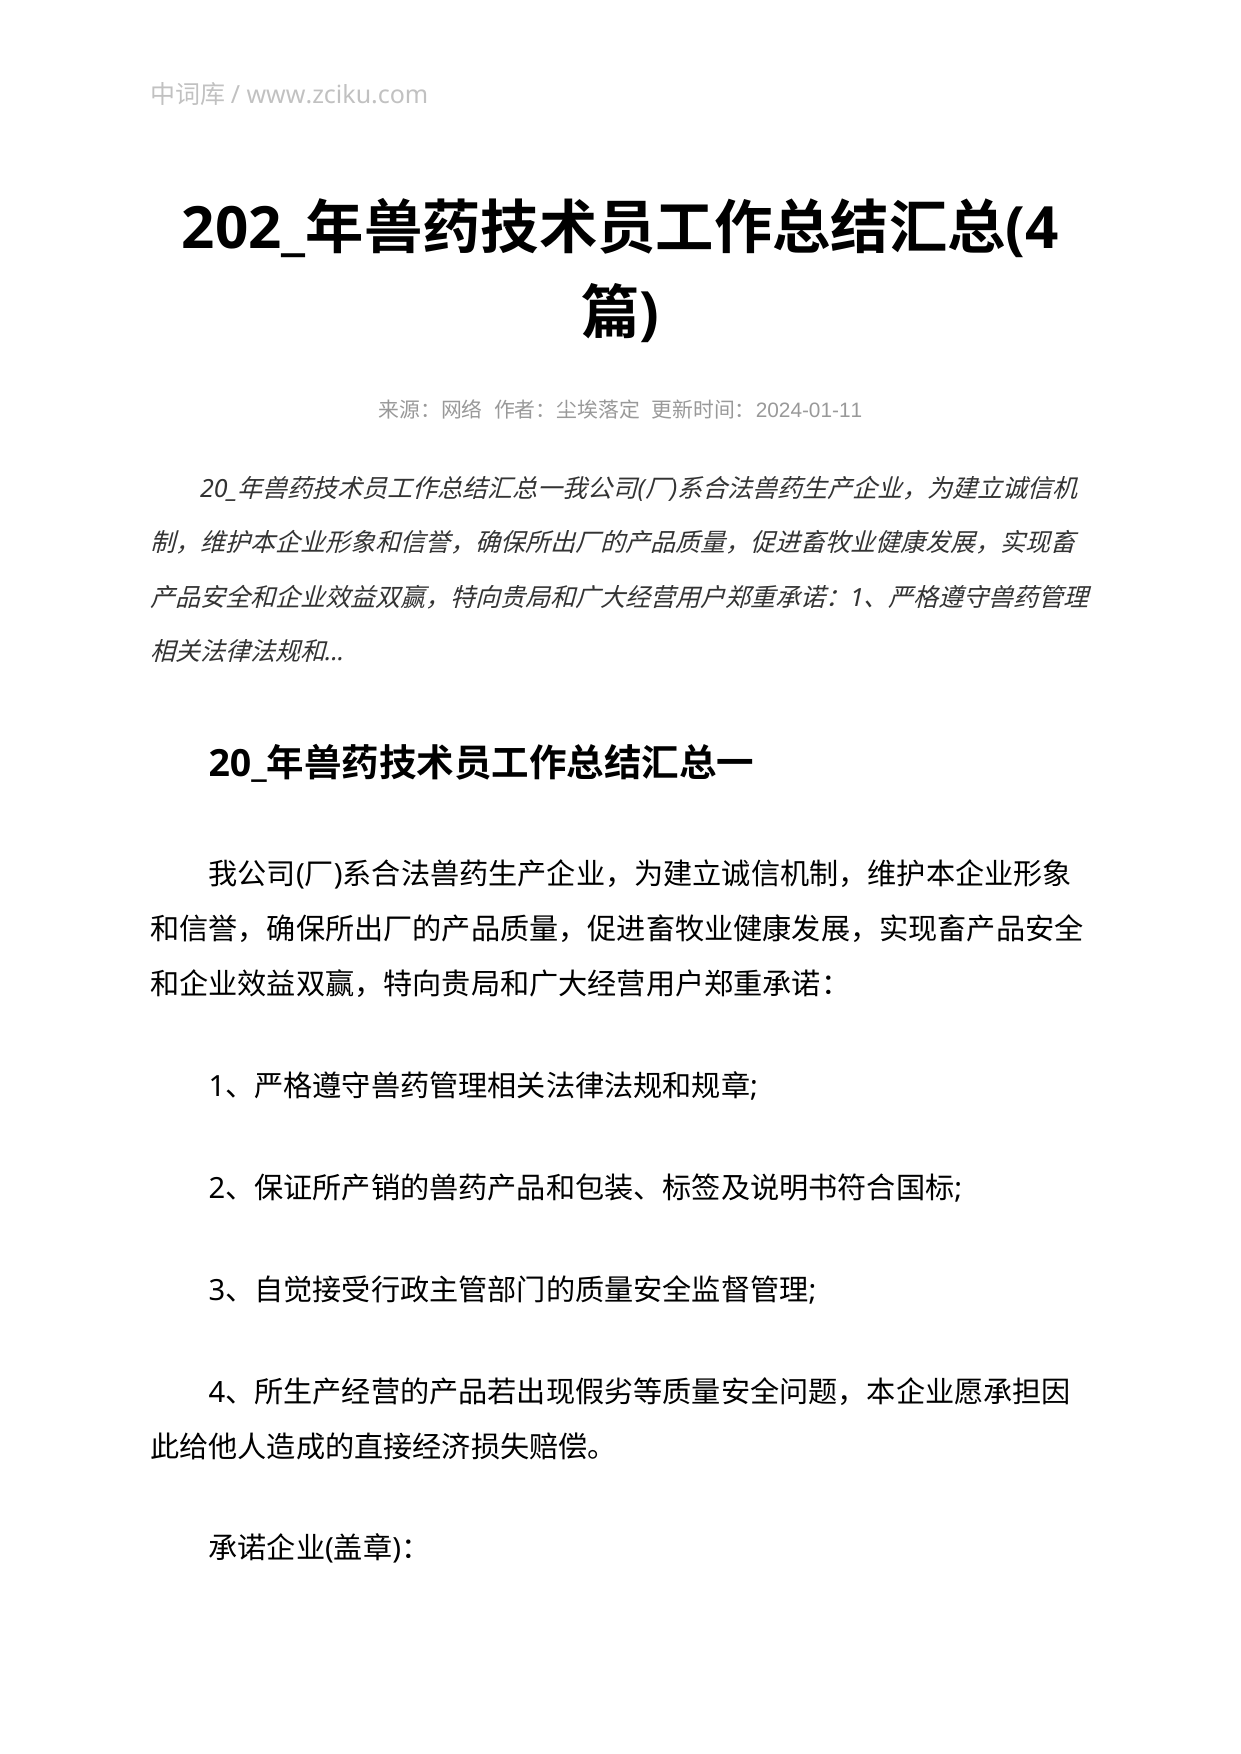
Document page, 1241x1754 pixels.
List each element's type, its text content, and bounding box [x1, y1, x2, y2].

text 1、严格遵守兽药管理相关法律法规和规章; [150, 1062, 1090, 1104]
subtitle 202_年兽药技术员工作总结汇总(4篇) [150, 181, 1090, 351]
text 3、自觉接受行政主管部门的质量安全监督管理; [150, 1266, 1090, 1308]
text 2、保证所产销的兽药产品和包装、标签及说明书符合国标; [150, 1164, 1090, 1207]
text 4、所生产经营的产品若出现假劣等质量安全问题，本企业愿承担因此给他人造成的直接经济损失赔偿。 [150, 1368, 1090, 1465]
text 来源：网络 作者：尘埃落定 更新时间：2024-01-11 [150, 398, 1090, 422]
text 承诺企业(盖章)： [150, 1525, 1090, 1567]
text 20_年兽药技术员工作总结汇总一我公司(厂)系合法兽药生产企业，为建立诚信机制，维护本企业形象和信誉，确保所出厂的产品质量，促进畜牧业健康发展，实现畜产品安全和企业效益双赢，特向贵局和广大经营用户郑重承诺：1、严格遵守兽药管理相关法律法规和... [150, 468, 1090, 668]
text 我公司(厂)系合法兽药生产企业，为建立诚信机制，维护本企业形象和信誉，确保所出厂的产品质量，促进畜牧业健康发展，实现畜产品安全和企业效益双赢，特向贵局和广大经营用户郑重承诺： [150, 851, 1090, 1003]
text 20_年兽药技术员工作总结汇总一 [150, 733, 1090, 787]
